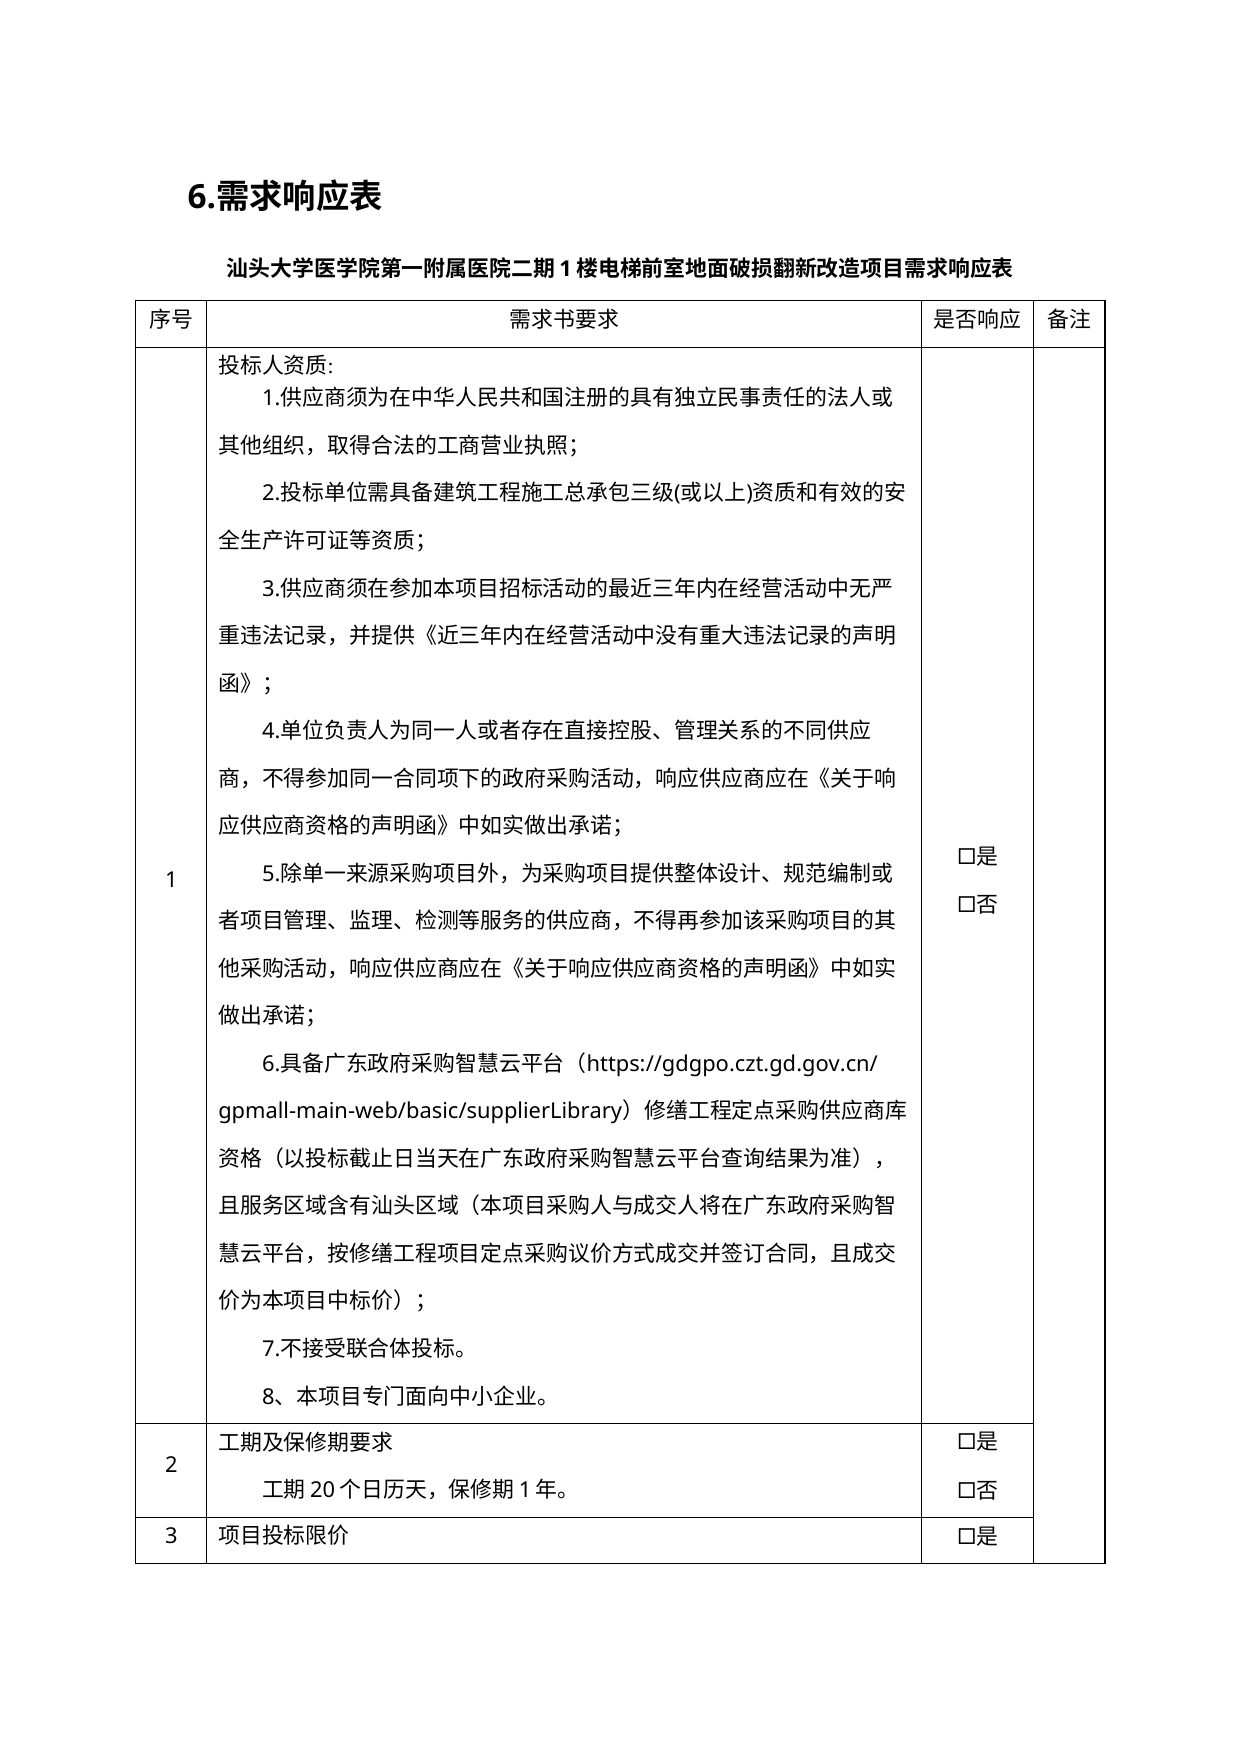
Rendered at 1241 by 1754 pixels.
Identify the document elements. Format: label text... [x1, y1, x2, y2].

table_cell [1034, 348, 1104, 1563]
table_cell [207, 1518, 921, 1563]
table_cell 是 否 [922, 1424, 1033, 1517]
table_cell 是 否 [922, 348, 1033, 1423]
table_cell 投标人资质: 1.供应商须为在中华人民共和国注册的具有独立民事责任的法人或其他组织，取得合法的工商营业执照； 2.投标单位需具备建筑工程施工总承包三级(或以上)资质和有效的安全生产许可证等资质； 3.供应商须在参加本项目招标活动的最近三年内在经营活动中无严重违法记录，并提供《近三年内在经营活动中没有重大违法记录的声明函》； 4.单位负责人为同一人或者存在直接控股、管理关系的不同供应商，不得参加同一合同项下的政府采购活动，响应供应商应在《关于响应供应商资格的声明函》中如实做出承诺； 5.除单一来源采购项目外，为采购项目提供整体设计、规范编制或者项目管理、监理、检测等服务的供应商，不得再参加该采购项目的其他采购活动，响应供应商应在《关于响应供应商资格的声明函》中如实做出承诺； 6.具备广东政府采购智慧云平台（https://gdgpo.czt.gd.gov.cn/gpmall-main-web/basic/supplierLibrary）修缮工程定点采购供应商库资格（以投标截止日当天在广东政府采购智慧云平台查询结果为准），且服务区域含有汕头区域（本项目采购人与成交人将在广东政府采购智慧云平台，按修缮工程项目定点采购议价方式成交并签订合同，且成交价为本项目中标价）； 7.不接受联合体投标。 8、本项目专门面向中小企业。 [207, 348, 921, 1423]
table_cell 是 否 [922, 1518, 1033, 1563]
text 汕头大学医学院第一附属医院二期1楼电梯前室地面破损翻新改造项目需求响应表 [187, 251, 1053, 284]
table_header 备注 [1034, 301, 1104, 347]
table_header 需求书要求 [207, 301, 921, 347]
table_header 是否响应 [922, 301, 1033, 347]
table_header 序号 [136, 301, 206, 347]
table_cell 2 [136, 1424, 206, 1517]
table_cell 1 [136, 348, 206, 1423]
text 6.需求响应表 [187, 162, 1053, 227]
table_cell 工期及保修期要求 工期20个日历天，保修期1年。 [207, 1424, 921, 1517]
table_cell 3 [136, 1518, 206, 1563]
